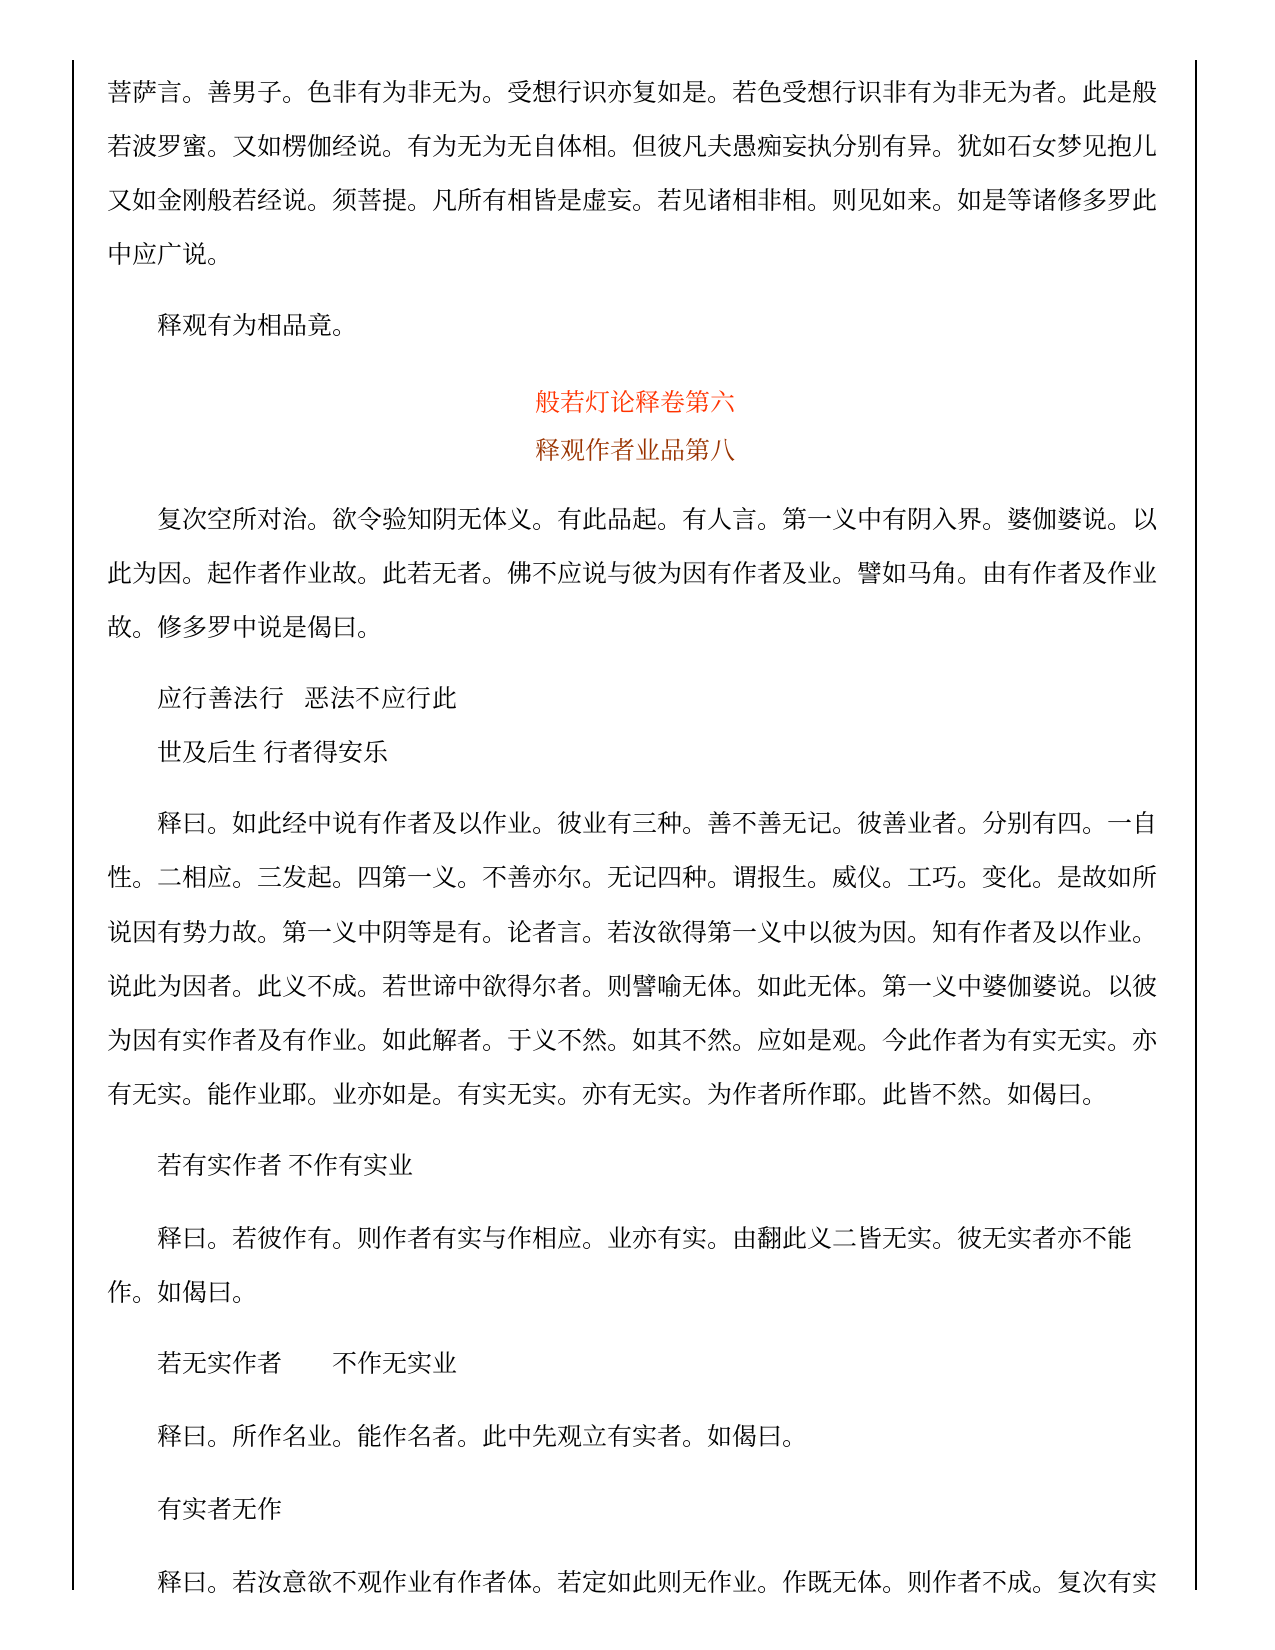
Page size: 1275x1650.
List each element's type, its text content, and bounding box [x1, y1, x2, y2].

text 释观有为相品竟。 [157, 306, 1195, 342]
text 若有实作者 不作有实业 [157, 1146, 1195, 1182]
text 释曰。若彼作有。则作者有实与作相应。业亦有实。由翻此义二皆无实。彼无实者亦不能作。如偈曰。 [107, 1218, 1134, 1309]
text 释曰。如此经中说有作者及以作业。彼业有三种。善不善无记。彼善业者。分别有四。一自性。二相应。三发起。四第一义。不善亦尔。无记四种。谓报生。威仪。工巧。变化。是故如所说因有势力故。第一义中阴等是有。论者言。若汝欲得第一义中以彼为因。知有作者及以作业。说此为因者。此义不成。若世谛中欲得尔者。则譬喻无体。如此无体。第一义中婆伽婆说。以彼为因有实作者及有作业。如此解者。于义不然。如其不然。应如是观。今此作者为有实无实。亦有无实。能作业耶。业亦如是。有实无实。亦有无实。为作者所作耶。此皆不然。如偈曰。 [107, 804, 1159, 1111]
text 释曰。所作名业。能作名者。此中先观立有实者。如偈曰。有实者无作 [157, 1417, 808, 1525]
text 菩萨言。善男子。色非有为非无为。受想行识亦复如是。若色受想行识非有为非无为者。此是般若波罗蜜。又如楞伽经说。有为无为无自体相。但彼凡夫愚痴妄执分别有异。犹如石女梦见抱儿又如金刚般若经说。须菩提。凡所有相皆是虚妄。若见诸相非相。则见如来。如是等诸修多罗此中应广说。 [107, 72, 1159, 271]
text 般若灯论释卷第六释观作者业品第八 [534, 382, 735, 467]
text 应行善法行 恶法不应行此世及后生 行者得安乐 [157, 679, 458, 769]
text 若无实作者 不作无实业 [157, 1344, 1195, 1379]
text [107, 1562, 1159, 1598]
text 复次空所对治。欲令验知阴无体义。有此品起。有人言。第一义中有阴入界。婆伽婆说。以此为因。起作者作业故。此若无者。佛不应说与彼为因有作者及业。譬如马角。由有作者及作业故。修多罗中说是偈曰。 [107, 499, 1159, 644]
